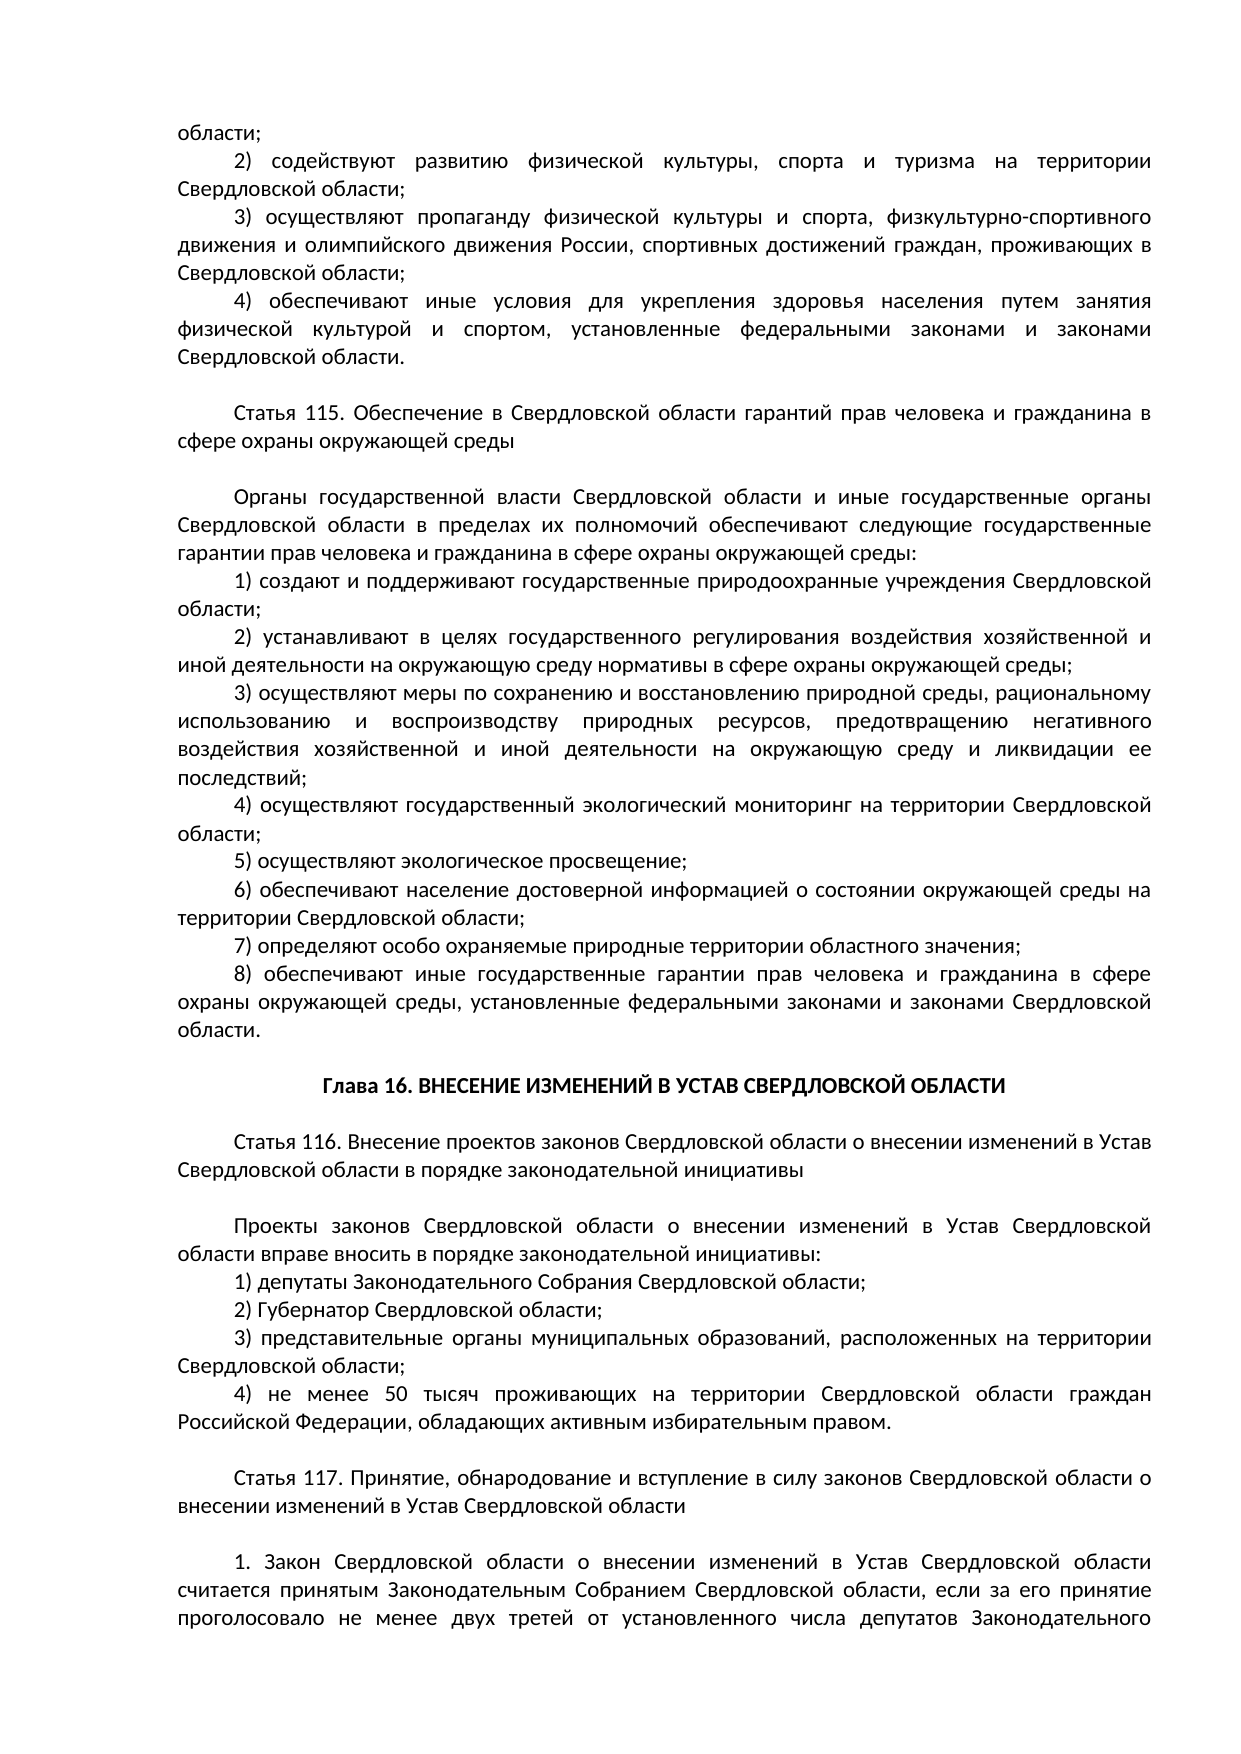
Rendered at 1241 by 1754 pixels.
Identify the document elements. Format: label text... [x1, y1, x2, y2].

text Статья 115. Обеспечение в Свердловской области гарантий прав человека и гражданина в сфере охраны окружающей среды [177, 398, 1152, 454]
text Органы государственной власти Свердловской области и иные государственные органы Свердловской области в пределах их полномочий обеспечивают следующие государственные гарантии прав человека и гражданина в сфере охраны окружающей среды: [177, 482, 1152, 566]
text 2) устанавливают в целях государственного регулирования воздействия хозяйственной и иной деятельности на окружающую среду нормативы в сфере охраны окружающей среды; [177, 622, 1152, 678]
text 3) осуществляют пропаганду физической культуры и спорта, физкультурно-спортивного движения и олимпийского движения России, спортивных достижений граждан, проживающих в Свердловской области; [177, 202, 1152, 286]
text Статья 116. Внесение проектов законов Свердловской области о внесении изменений в Устав Свердловской области в порядке законодательной инициативы [177, 1127, 1152, 1183]
text 4) не менее 50 тысяч проживающих на территории Свердловской области граждан Российской Федерации, обладающих активным избирательным правом. [177, 1379, 1152, 1435]
text 2) содействуют развитию физической культуры, спорта и туризма на территории Свердловской области; [177, 146, 1152, 202]
text 5) осуществляют экологическое просвещение; [177, 847, 1152, 875]
text 1) депутаты Законодательного Собрания Свердловской области; [177, 1267, 1152, 1295]
text 7) определяют особо охраняемые природные территории областного значения; [177, 931, 1152, 959]
text 4) осуществляют государственный экологический мониторинг на территории Свердловской области; [177, 791, 1152, 847]
text 3) представительные органы муниципальных образований, расположенных на территории Свердловской области; [177, 1323, 1152, 1379]
text 3) осуществляют меры по сохранению и восстановлению природной среды, рациональному использованию и воспроизводству природных ресурсов, предотвращению негативного воздействия хозяйственной и иной деятельности на окружающую среду и ликвидации ее последствий; [177, 678, 1152, 791]
text Статья 117. Принятие, обнародование и вступление в силу законов Свердловской области о внесении изменений в Устав Свердловской области [177, 1463, 1152, 1519]
text 8) обеспечивают иные государственные гарантии прав человека и гражданина в сфере охраны окружающей среды, установленные федеральными законами и законами Свердловской области. [177, 959, 1152, 1043]
text 4) обеспечивают иные условия для укрепления здоровья населения путем занятия физической культурой и спортом, установленные федеральными законами и законами Свердловской области. [177, 286, 1152, 370]
title Глава 16. ВНЕСЕНИЕ ИЗМЕНЕНИЙ В УСТАВ СВЕРДЛОВСКОЙ ОБЛАСТИ [177, 1071, 1152, 1099]
text Проекты законов Свердловской области о внесении изменений в Устав Свердловской области вправе вносить в порядке законодательной инициативы: [177, 1211, 1152, 1267]
text 6) обеспечивают население достоверной информацией о состоянии окружающей среды на территории Свердловской области; [177, 875, 1152, 931]
text 2) Губернатор Свердловской области; [177, 1295, 1152, 1323]
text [177, 1547, 1152, 1631]
text 1) создают и поддерживают государственные природоохранные учреждения Свердловской области; [177, 566, 1152, 622]
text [177, 118, 1152, 146]
